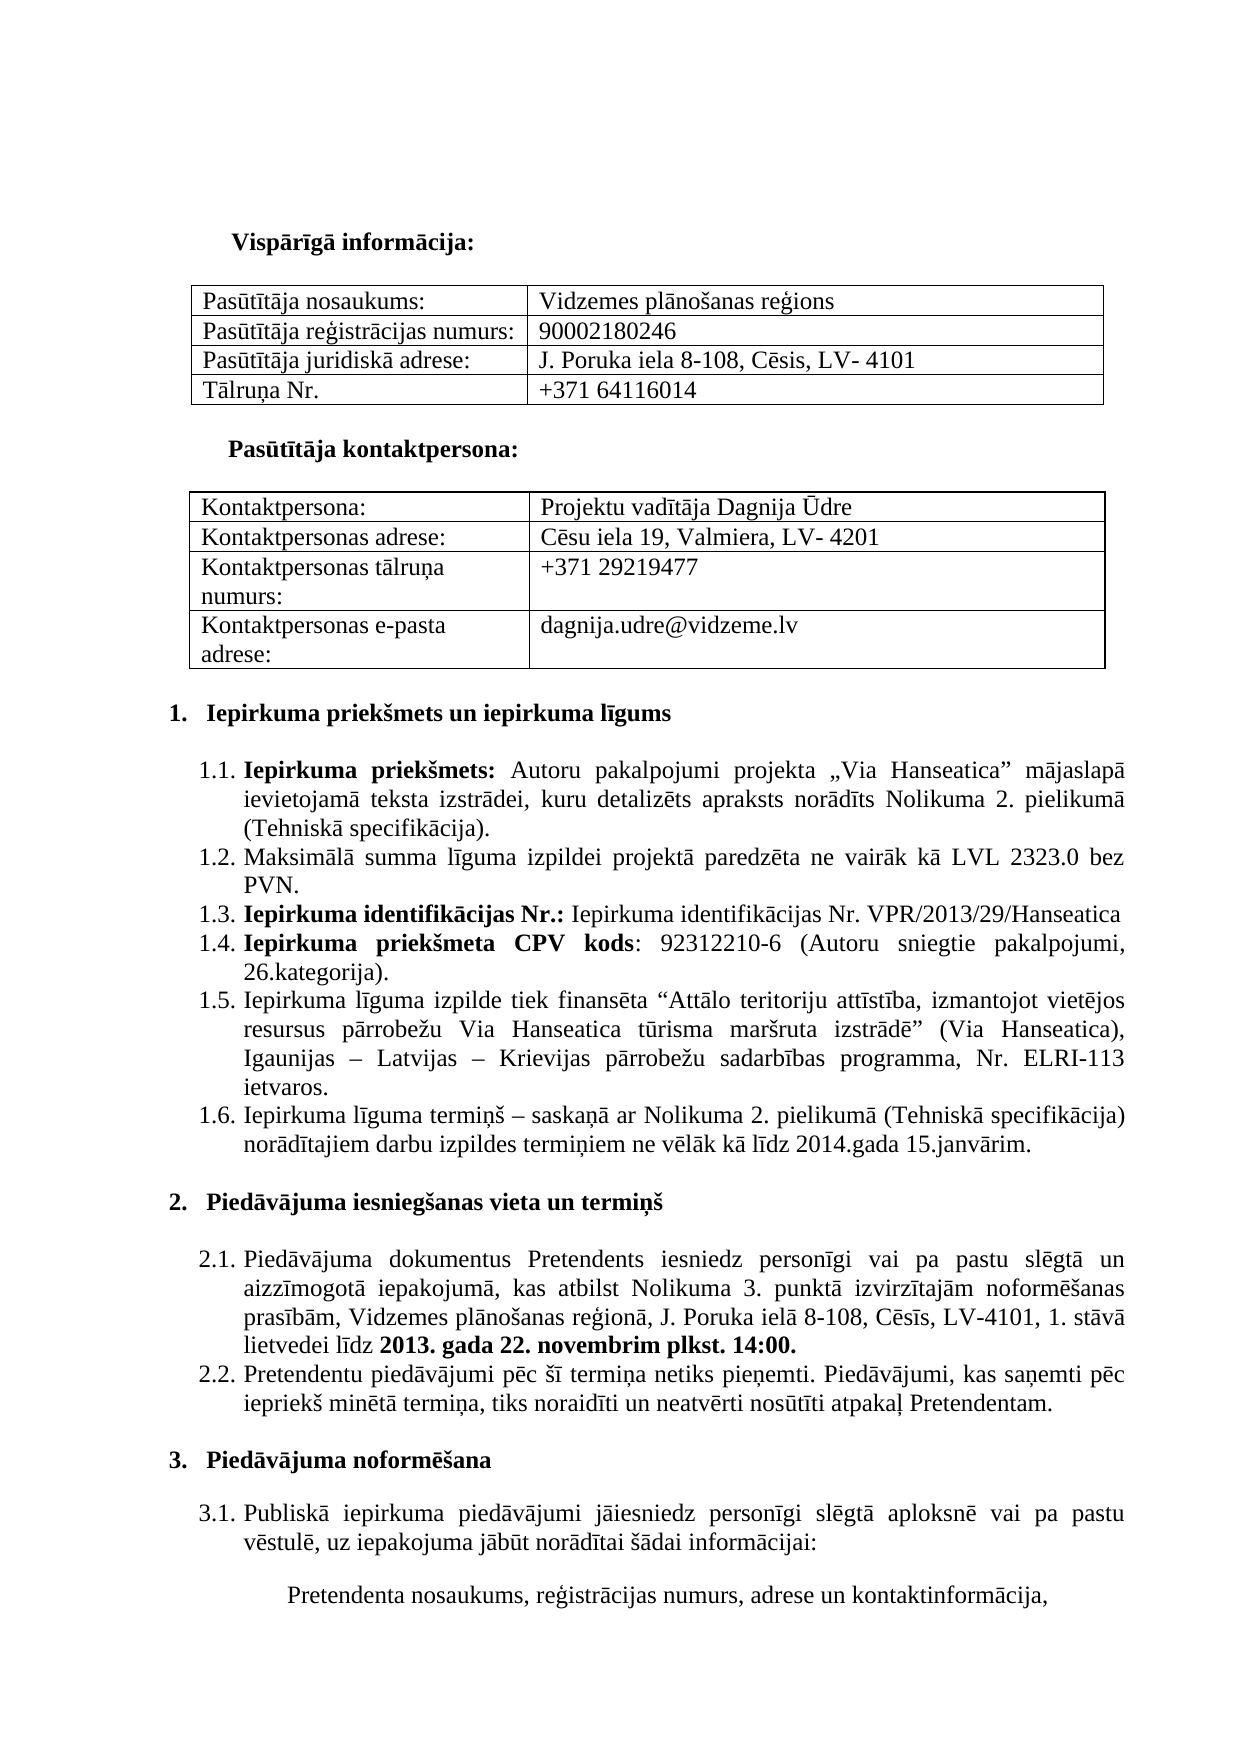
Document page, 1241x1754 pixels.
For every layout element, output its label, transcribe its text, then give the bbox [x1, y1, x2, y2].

list Iepirkuma līguma izpilde tiek finansēta “Attālo teritoriju attīstība, izmantojot vietējos resursus pārrobežu Via Hanseatica tūrisma maršruta izstrādē” (Via Hanseatica), Igaunijas – Latvijas – Krievijas pārrobežu sadarbības programma, Nr. ELRI-113 ietvaros. [198, 985, 1126, 1100]
list Pretendentu piedāvājumi pēc šī termiņa netiks pieņemti. Piedāvājumi, kas saņemti pēc iepriekš minētā termiņa, tiks noraidīti un neatvērti nosūtīti atpakaļ Pretendentam. [198, 1359, 1126, 1417]
table_cell +371 29219477 [530, 552, 1104, 609]
list Publiskā iepirkuma piedāvājumi jāiesniedz personīgi slēgtā aploksnē vai pa pastu vēstulē, uz iepakojuma jābūt norādītai šādai informācijai: [198, 1498, 1126, 1556]
table_cell Tālruņa Nr. [192, 375, 527, 404]
table_header Kontaktpersona: [190, 493, 529, 521]
list Piedāvājuma dokumentus Pretendents iesniedz personīgi vai pa pastu slēgtā un aizzīmogotā iepakojumā, kas atbilst Nolikuma 3. punktā izvirzītajām noformēšanas prasībām, Vidzemes plānošanas reģionā, J. Poruka ielā 8-108, Cēsīs, LV-4101, 1. stāvā lietvedei līdz 2013. gada 22. novembrim plkst. 14:00. [198, 1244, 1126, 1359]
table_cell Kontaktpersonas tālruņa numurs: [190, 552, 529, 609]
table_header Pasūtītāja nosaukums: [192, 286, 527, 315]
table_cell Cēsu iela 19, Valmiera, LV- 4201 [530, 522, 1104, 551]
table_header Vidzemes plānošanas reģions [528, 286, 1103, 315]
list Maksimālā summa līguma izpildei projektā paredzēta ne vairāk kā LVL 2323.0 bez PVN. [198, 842, 1126, 899]
text Vispārīgā informācija: [169, 227, 1126, 256]
text Pasūtītāja kontaktpersona: [228, 434, 1126, 463]
table_header Projektu vadītāja Dagnija Ūdre [530, 493, 1104, 521]
list Iepirkuma priekšmets: Autoru pakalpojumi projekta „Via Hanseatica” mājaslapā ievietojamā teksta izstrādei, kuru detalizēts apraksts norādīts Nolikuma 2. pielikumā (Tehniskā specifikācija). [198, 755, 1126, 842]
table_cell +371 64116014 [528, 375, 1103, 404]
text Pretendenta nosaukums, reģistrācijas numurs, adrese un kontaktinformācija, [198, 1580, 1126, 1608]
list Iepirkuma priekšmets un iepirkuma līgums [169, 698, 1126, 727]
table_cell 90002180246 [528, 316, 1103, 344]
list Iepirkuma identifikācijas Nr.: Iepirkuma identifikācijas Nr. VPR/2013/29/Hanseatica [198, 899, 1126, 928]
subtitle Piedāvājuma noformēšana [169, 1445, 1126, 1474]
table_cell Pasūtītāja reģistrācijas numurs: [192, 316, 527, 344]
table_cell Kontaktpersonas adrese: [190, 522, 529, 551]
list Piedāvājuma iesniegšanas vieta un termiņš [169, 1187, 1126, 1215]
table_cell Kontaktpersonas e-pasta adrese: [190, 611, 529, 668]
list Iepirkuma priekšmeta CPV kods: 92312210-6 (Autoru sniegtie pakalpojumi, 26.kategorija). [198, 928, 1126, 985]
table_cell J. Poruka iela 8-108, Cēsis, LV- 4101 [528, 346, 1103, 374]
table_cell dagnija.udre@vidzeme.lv [530, 611, 1104, 668]
table_cell Pasūtītāja juridiskā adrese: [192, 346, 527, 374]
list Iepirkuma līguma termiņš – saskaņā ar Nolikuma 2. pielikumā (Tehniskā specifikācija) norādītajiem darbu izpildes termiņiem ne vēlāk kā līdz 2014.gada 15.janvārim. [198, 1100, 1126, 1158]
